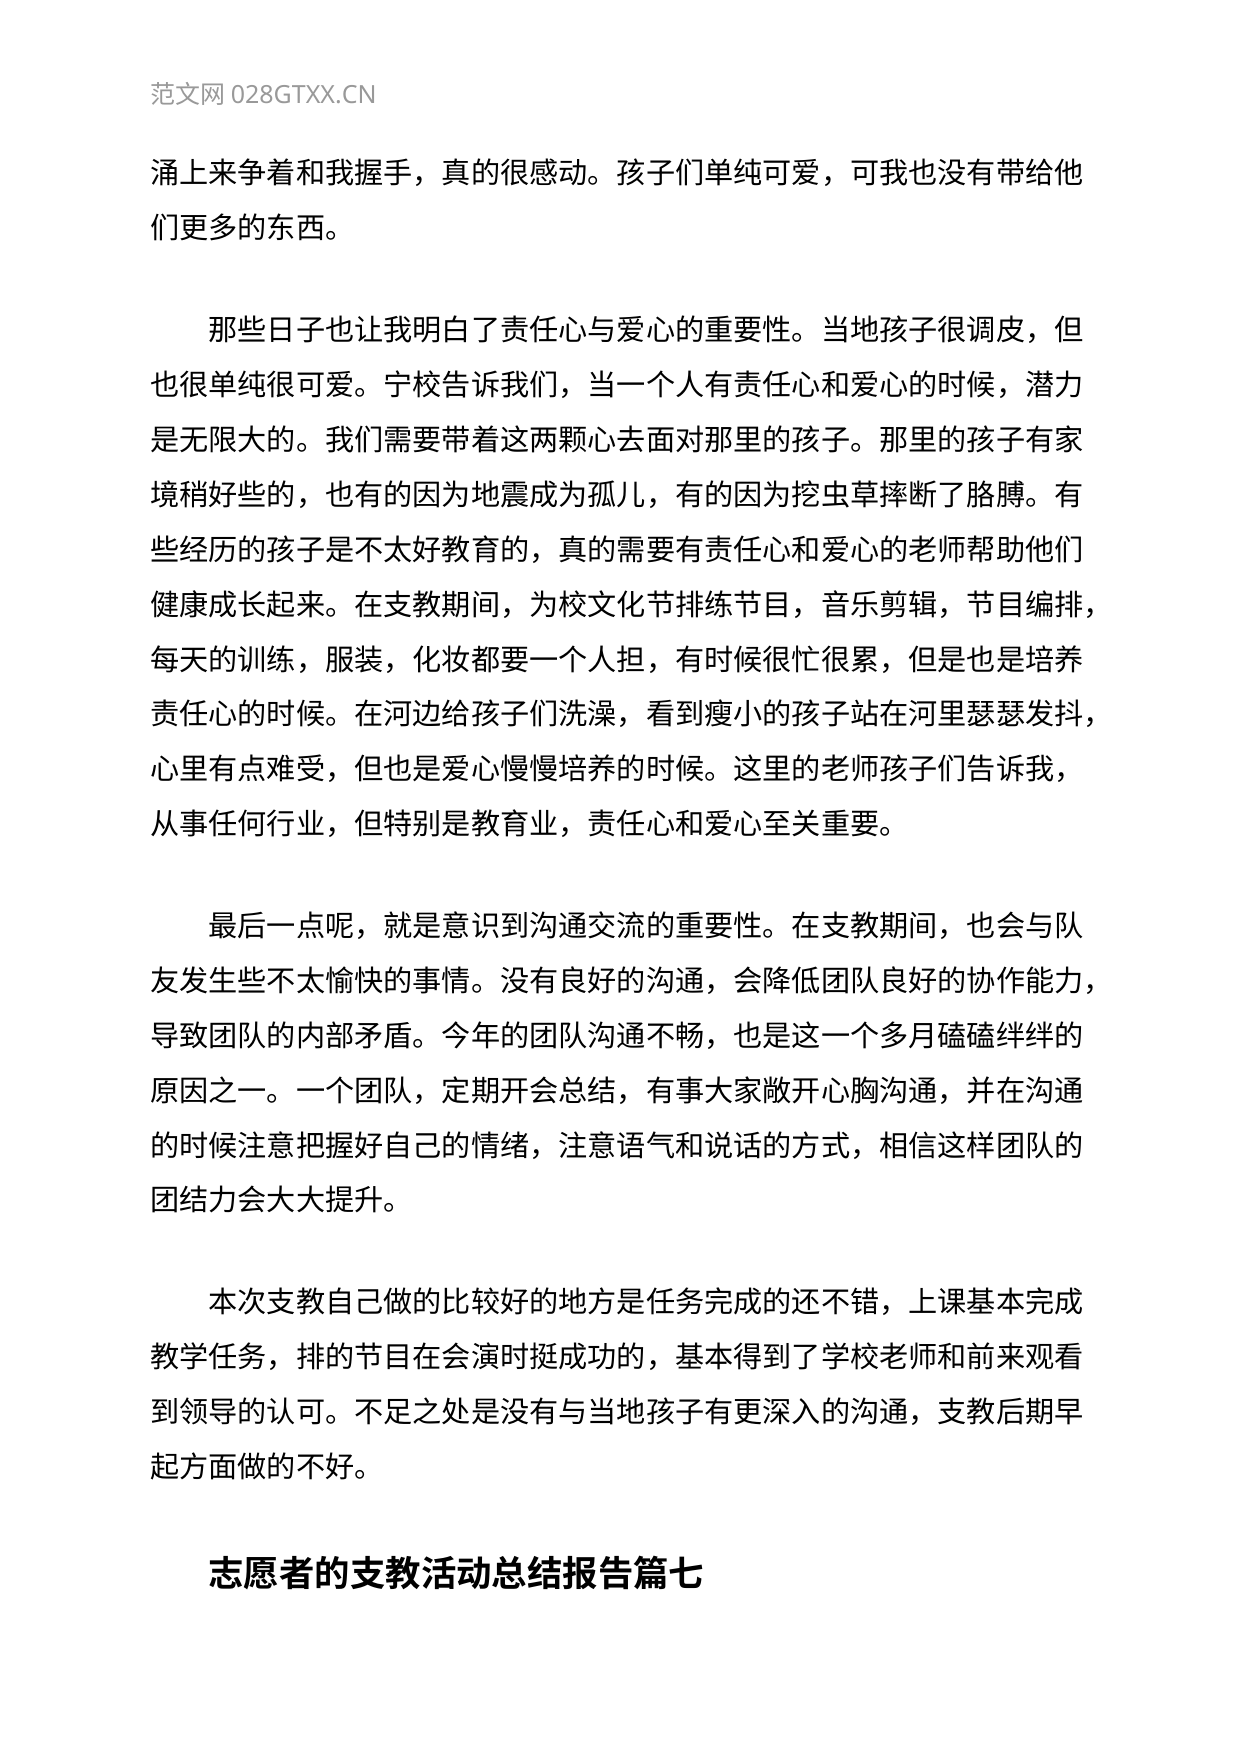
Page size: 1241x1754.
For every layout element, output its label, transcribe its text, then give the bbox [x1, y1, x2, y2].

text 本次支教自己做的比较好的地方是任务完成的还不错，上课基本完成教学任务，排的节目在会演时挺成功的，基本得到了学校老师和前来观看到领导的认可。不足之处是没有与当地孩子有更深入的沟通，支教后期早起方面做的不好。 [150, 1279, 1090, 1486]
text 最后一点呢，就是意识到沟通交流的重要性。在支教期间，也会与队友发生些不太愉快的事情。没有良好的沟通，会降低团队良好的协作能力，导致团队的内部矛盾。今年的团队沟通不畅，也是这一个多月磕磕绊绊的原因之一。一个团队，定期开会总结，有事大家敞开心胸沟通，并在沟通的时候注意把握好自己的情绪，注意语气和说话的方式，相信这样团队的团结力会大大提升。 [150, 902, 1090, 1219]
text 志愿者的支教活动总结报告篇七 [150, 1545, 1090, 1596]
text 那些日子也让我明白了责任心与爱心的重要性。当地孩子很调皮，但也很单纯很可爱。宁校告诉我们，当一个人有责任心和爱心的时候，潜力是无限大的。我们需要带着这两颗心去面对那里的孩子。那里的孩子有家境稍好些的，也有的因为地震成为孤儿，有的因为挖虫草摔断了胳膊。有些经历的孩子是不太好教育的，真的需要有责任心和爱心的老师帮助他们健康成长起来。在支教期间，为校文化节排练节目，音乐剪辑，节目编排，每天的训练，服装，化妆都要一个人担，有时候很忙很累，但是也是培养责任心的时候。在河边给孩子们洗澡，看到瘦小的孩子站在河里瑟瑟发抖，心里有点难受，但也是爱心慢慢培养的时候。这里的老师孩子们告诉我，从事任何行业，但特别是教育业，责任心和爱心至关重要。 [150, 307, 1090, 843]
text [150, 150, 1090, 247]
